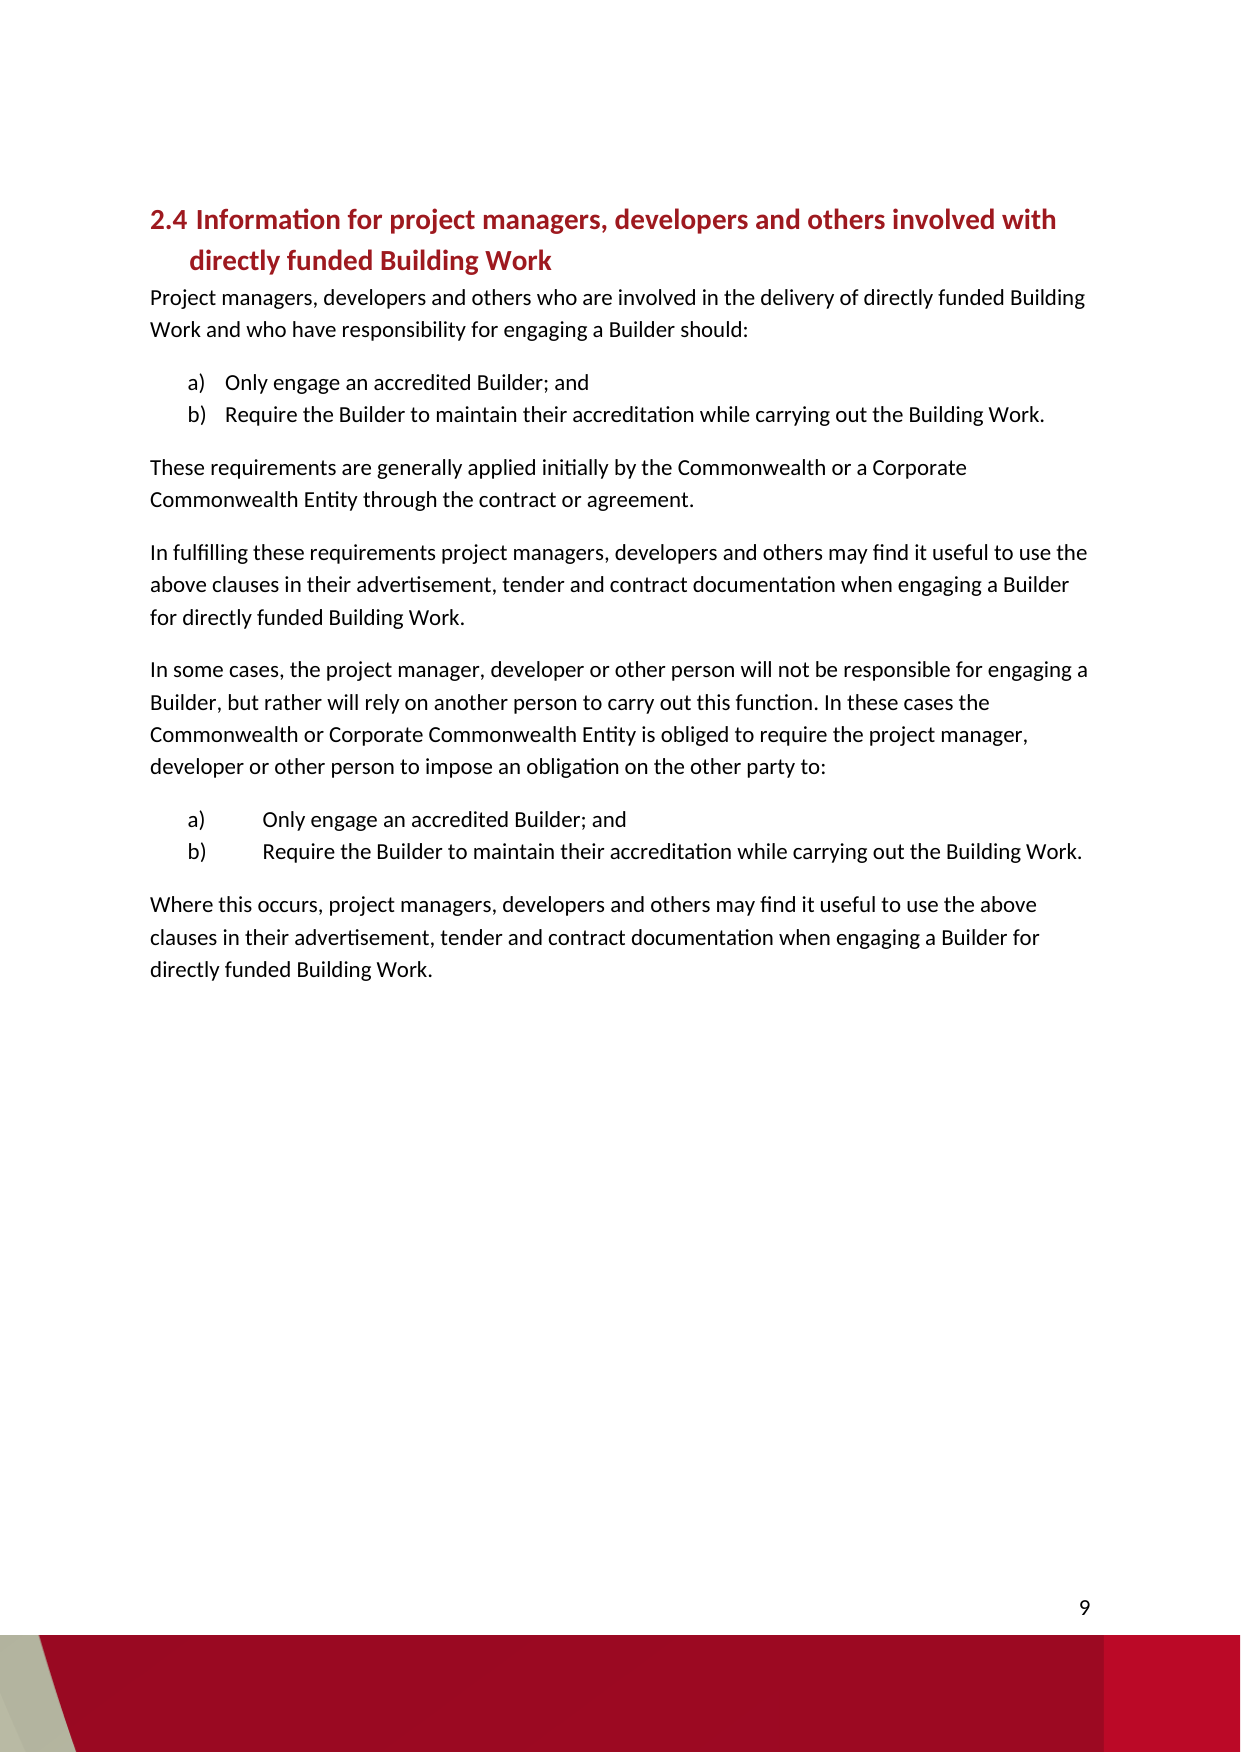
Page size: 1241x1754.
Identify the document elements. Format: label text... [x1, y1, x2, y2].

list Only engage an accredited Builder; and [187, 805, 1090, 833]
list Only engage an accredited Builder; and [187, 368, 1090, 396]
text In fulfilling these requirements project managers, developers and others may find it useful to use the above clauses in their advertisement, tender and contract documentation when engaging a Builder for directly funded Building Work. [150, 538, 1090, 631]
text Where this occurs, project managers, developers and others may find it useful to use the above clauses in their advertisement, tender and contract documentation when engaging a Builder for directly funded Building Work. [150, 890, 1090, 983]
text These requirements are generally applied initially by the Commonwealth or a Corporate Commonwealth Entity through the contract or agreement. [150, 453, 1090, 513]
list Require the Builder to maintain their accreditation while carrying out the Building Work. [187, 400, 1090, 428]
list Require the Builder to maintain their accreditation while carrying out the Building Work. [187, 837, 1090, 865]
subtitle Information for project managers, developers and others involved with directly funded Building Work [150, 201, 1090, 277]
text In some cases, the project manager, developer or other person will not be responsible for engaging a Builder, but rather will rely on another person to carry out this function. In these cases the Commonwealth or Corporate Commonwealth Entity is obliged to require the project manager, developer or other person to impose an obligation on the other party to: [150, 656, 1090, 780]
text Project managers, developers and others who are involved in the delivery of directly funded Building Work and who have responsibility for engaging a Builder should: [150, 283, 1090, 343]
picture [0, 1635, 1241, 1752]
